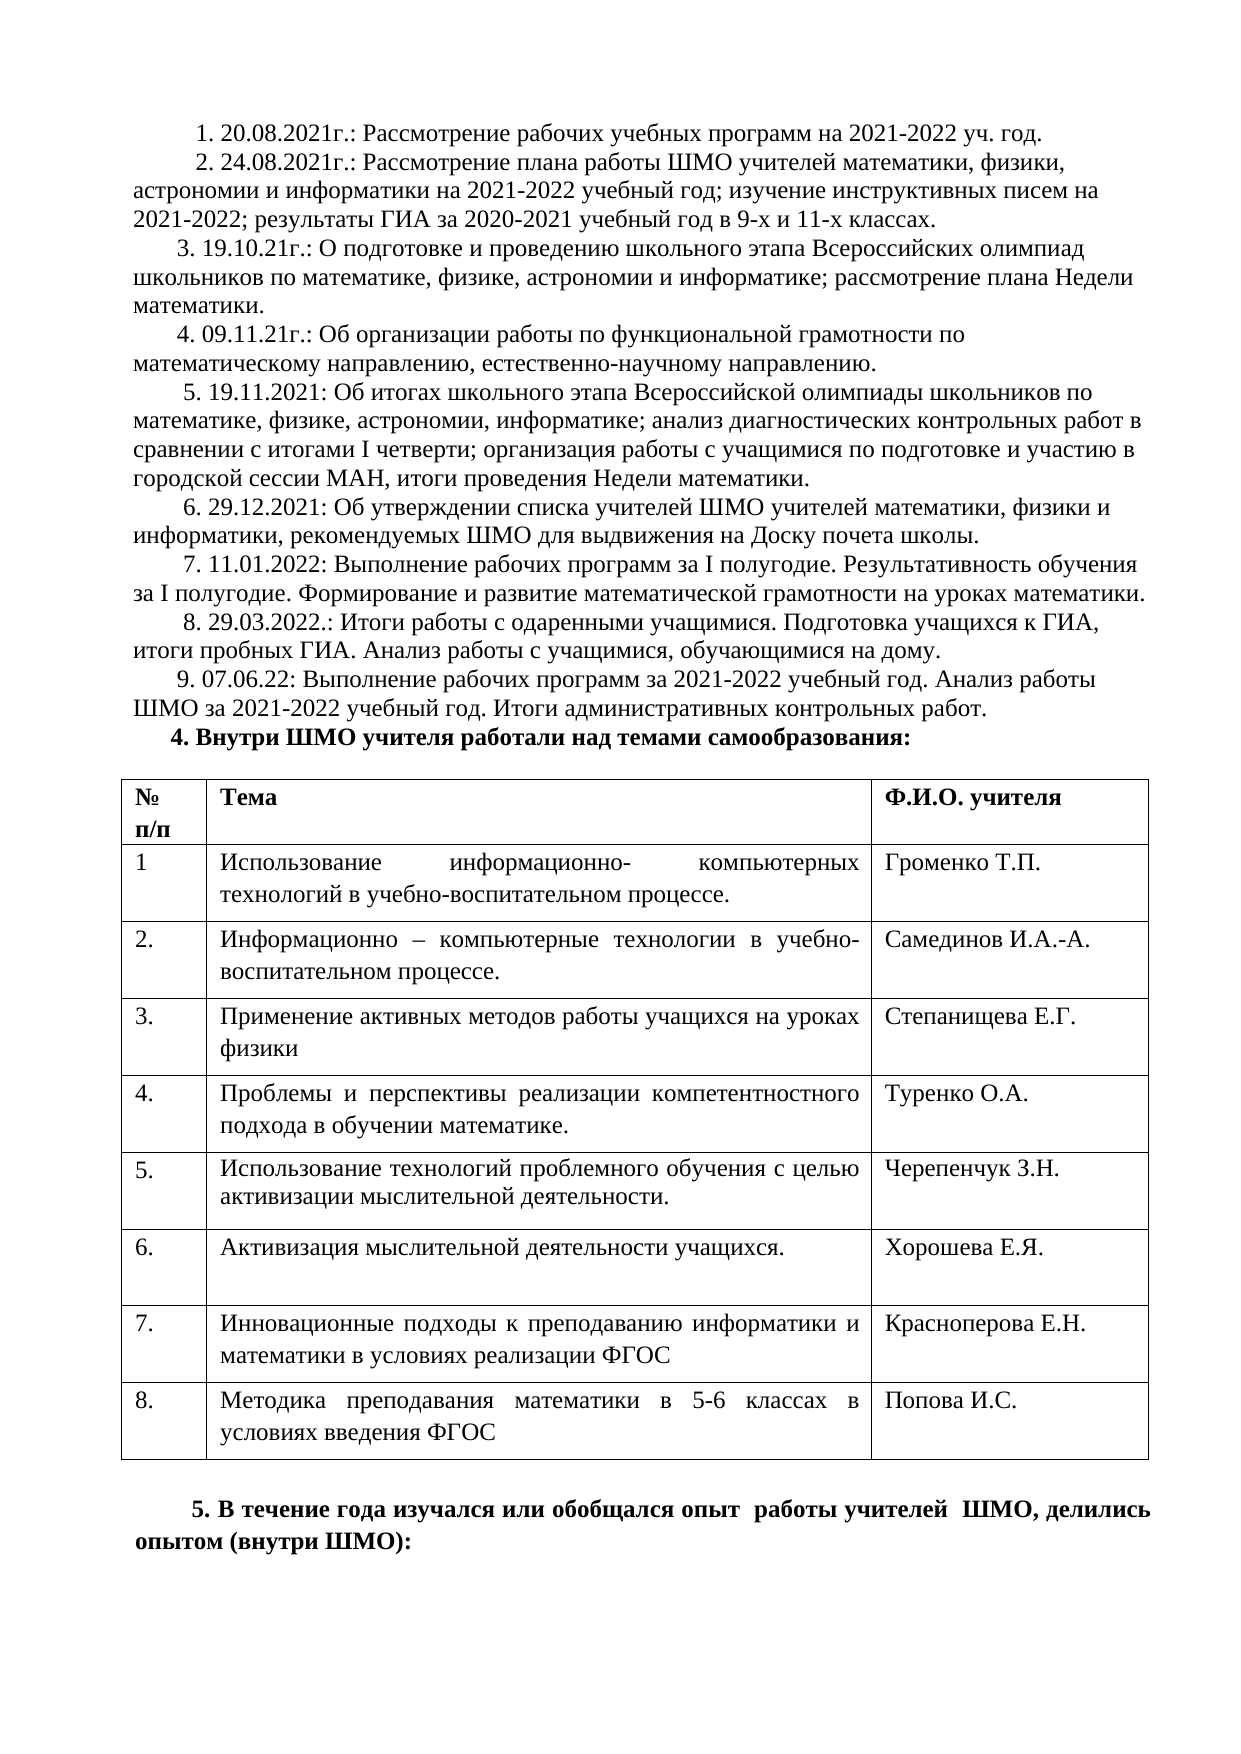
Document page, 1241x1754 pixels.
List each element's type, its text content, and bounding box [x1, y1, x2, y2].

text 4. Внутри ШМО учителя работали над темами самообразования: [133, 722, 1152, 751]
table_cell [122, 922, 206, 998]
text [133, 118, 1152, 233]
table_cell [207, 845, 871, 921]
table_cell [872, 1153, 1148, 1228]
text 4. 09.11.21г.: Об организации работы по функциональной грамотности по математическому направлению, естественно-научному направлению. 5. 19.11.2021: Об итогах школьного этапа Всероссийской олимпиады школьников по математике, физике, астрономии, информатике; анализ диагностических контрольных работ в сравнении с итогами I четверти; организация работы с учащимися по подготовке и участию в городской сессии МАН, итоги проведения Недели математики. 6. 29.12.2021: Об утверждении списка учителей ШМО учителей математики, физики и информатики, рекомендуемых ШМО для выдвижения на Доску почета школы. 7. 11.01.2022: Выполнение рабочих программ за I полугодие. Результативность обучения за I полугодие. Формирование и развитие математической грамотности на уроках математики. [133, 319, 1152, 607]
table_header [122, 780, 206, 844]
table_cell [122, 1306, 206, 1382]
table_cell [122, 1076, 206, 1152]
text 5. В течение года изучался или обобщался опыт работы учителей ШМО, делились опытом (внутри ШМО): [135, 1492, 1152, 1556]
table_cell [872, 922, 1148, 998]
text 8. 29.03.2022.: Итоги работы с одаренными учащимися. Подготовка учащихся к ГИА, итоги пробных ГИА. Анализ работы с учащимися, обучающимися на дому. 9. 07.06.22: Выполнение рабочих программ за 2021-2022 учебный год. Анализ работы ШМО за 2021-2022 учебный год. Итоги административных контрольных работ. [133, 607, 1152, 722]
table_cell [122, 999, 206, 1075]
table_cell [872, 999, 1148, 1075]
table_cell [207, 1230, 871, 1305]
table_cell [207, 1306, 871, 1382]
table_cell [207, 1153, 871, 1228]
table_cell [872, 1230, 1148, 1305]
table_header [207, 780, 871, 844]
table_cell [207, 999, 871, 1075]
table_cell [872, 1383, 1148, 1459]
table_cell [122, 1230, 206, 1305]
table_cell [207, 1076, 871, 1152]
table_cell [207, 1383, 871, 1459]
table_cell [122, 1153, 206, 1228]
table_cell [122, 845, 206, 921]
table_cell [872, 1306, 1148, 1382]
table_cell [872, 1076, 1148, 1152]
text 3. 19.10.21г.: О подготовке и проведению школьного этапа Всероссийских олимпиад школьников по математике, физике, астрономии и информатике; рассмотрение плана Недели математики. [133, 233, 1152, 319]
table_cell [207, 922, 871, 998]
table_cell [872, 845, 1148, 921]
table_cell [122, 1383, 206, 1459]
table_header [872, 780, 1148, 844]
